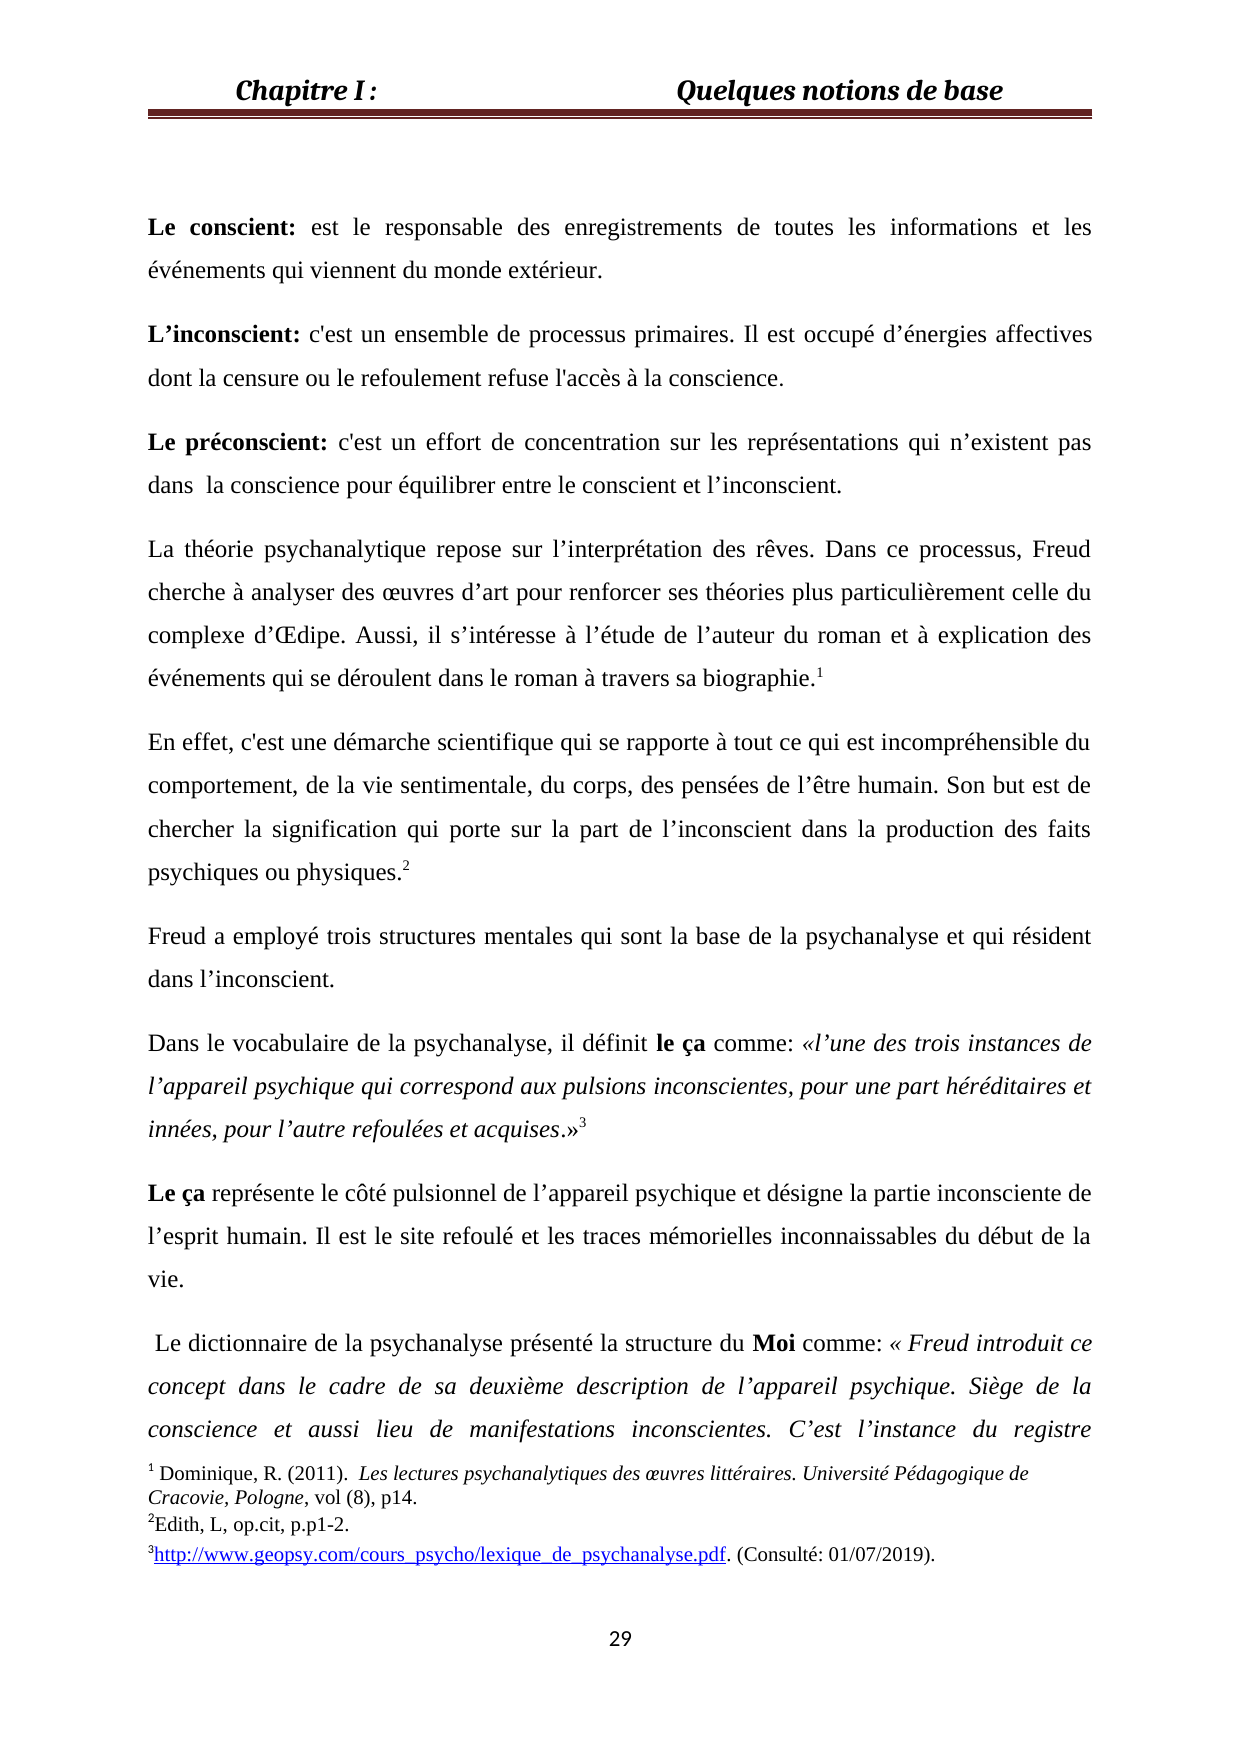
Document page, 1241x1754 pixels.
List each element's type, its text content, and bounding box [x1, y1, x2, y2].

text La théorie psychanalytique repose sur l’interprétation des rêves. Dans ce processus, Freud cherche à analyser des œuvres d’art pour renforcer ses théories plus particulièrement celle du complexe d’Œdipe. Aussi, il s’intéresse à l’étude de l’auteur du roman et à explication des événements qui se déroulent dans le roman à travers sa biographie. [148, 534, 1092, 692]
text Le préconscient: c'est un effort de concentration sur les représentations qui n’existent pas dans la conscience pour équilibrer entre le conscient et l’inconscient. [148, 427, 1092, 499]
text Freud a employé trois structures mentales qui sont la base de la psychanalyse et qui résident dans l’inconscient. [148, 921, 1092, 993]
text Le ça représente le côté pulsionnel de l’appareil psychique et désigne la partie inconsciente de l’esprit humain. Il est le site refoulé et les traces mémorielles inconnaissables du début de la vie. [148, 1178, 1092, 1293]
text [148, 1328, 1092, 1443]
text En effet, c'est une démarche scientifique qui se rapporte à tout ce qui est incompréhensible du comportement, de la vie sentimentale, du corps, des pensées de l’être humain. Son but est de chercher la signification qui porte sur la part de l’inconscient dans la production des faits psychiques ou physiques. [148, 727, 1092, 886]
text Le conscient: est le responsable des enregistrements de toutes les informations et les événements qui viennent du monde extérieur. [148, 212, 1092, 284]
text L’inconscient: c'est un ensemble de processus primaires. Il est occupé d’énergies affectives dont la censure ou le refoulement refuse l'accès à la conscience. [148, 319, 1092, 392]
text Dans le vocabulaire de la psychanalyse, il définit le ça comme: «l’une des trois instances de l’appareil psychique qui correspond aux pulsions inconscientes, pour une part héréditaires et innées, pour l’autre refoulées et acquises.» [148, 1028, 1092, 1143]
